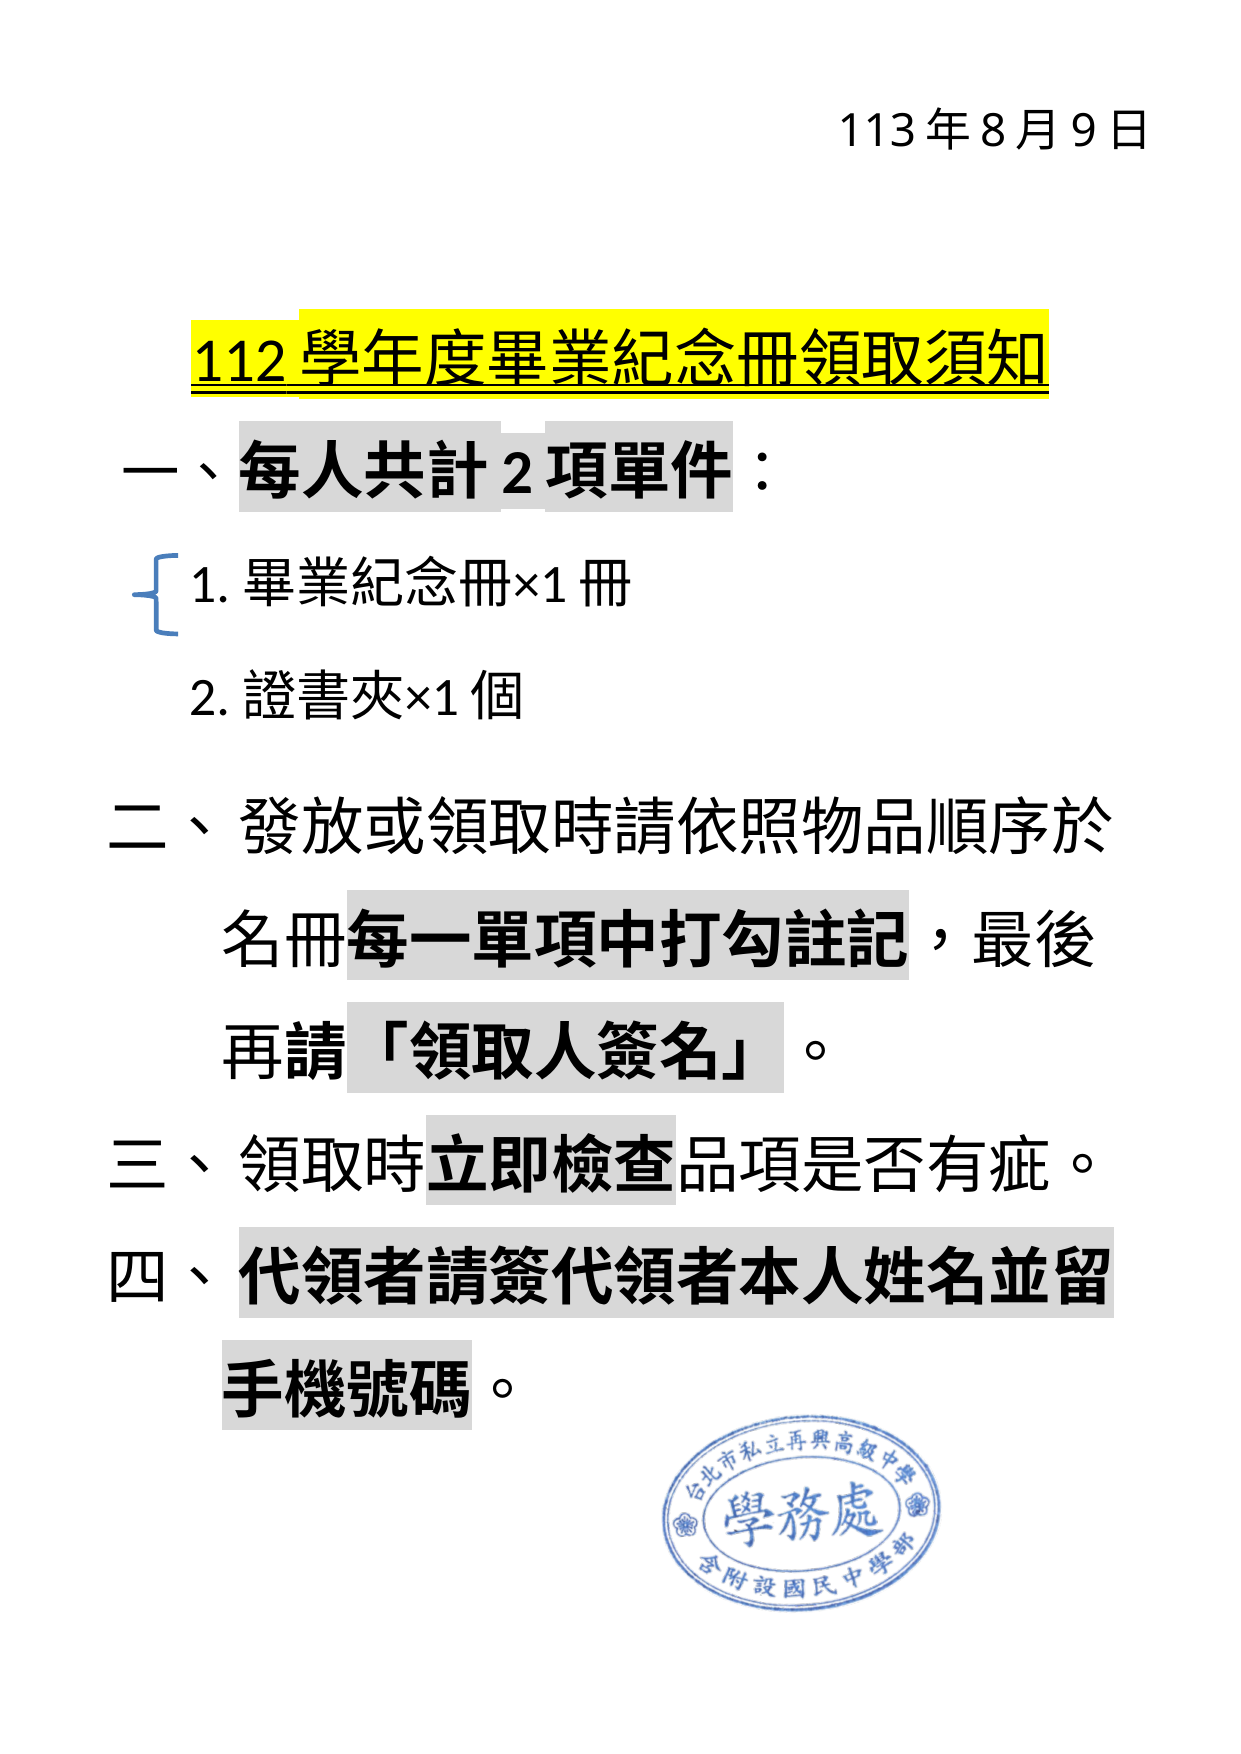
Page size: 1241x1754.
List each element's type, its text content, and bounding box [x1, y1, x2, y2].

text 1. 畢業紀念冊×1冊 [189, 523, 1152, 635]
list 發放或領取時請依照物品順序於名冊每一單項中打勾註記，最後再請「領取人簽名」。 [106, 766, 1152, 1104]
list 領取時立即檢查品項是否有疵。 [106, 1104, 1152, 1216]
text 2. 證書夾×1個 [189, 635, 1152, 748]
text 113年8月9日 [89, 89, 1152, 164]
picture [646, 1395, 957, 1630]
list 代領者請簽代領者本人姓名並留手機號碼。 [106, 1216, 1152, 1441]
list 每人共計2項單件： [121, 410, 1152, 523]
text 112學年度畢業紀念冊領取須知 [89, 298, 1152, 410]
